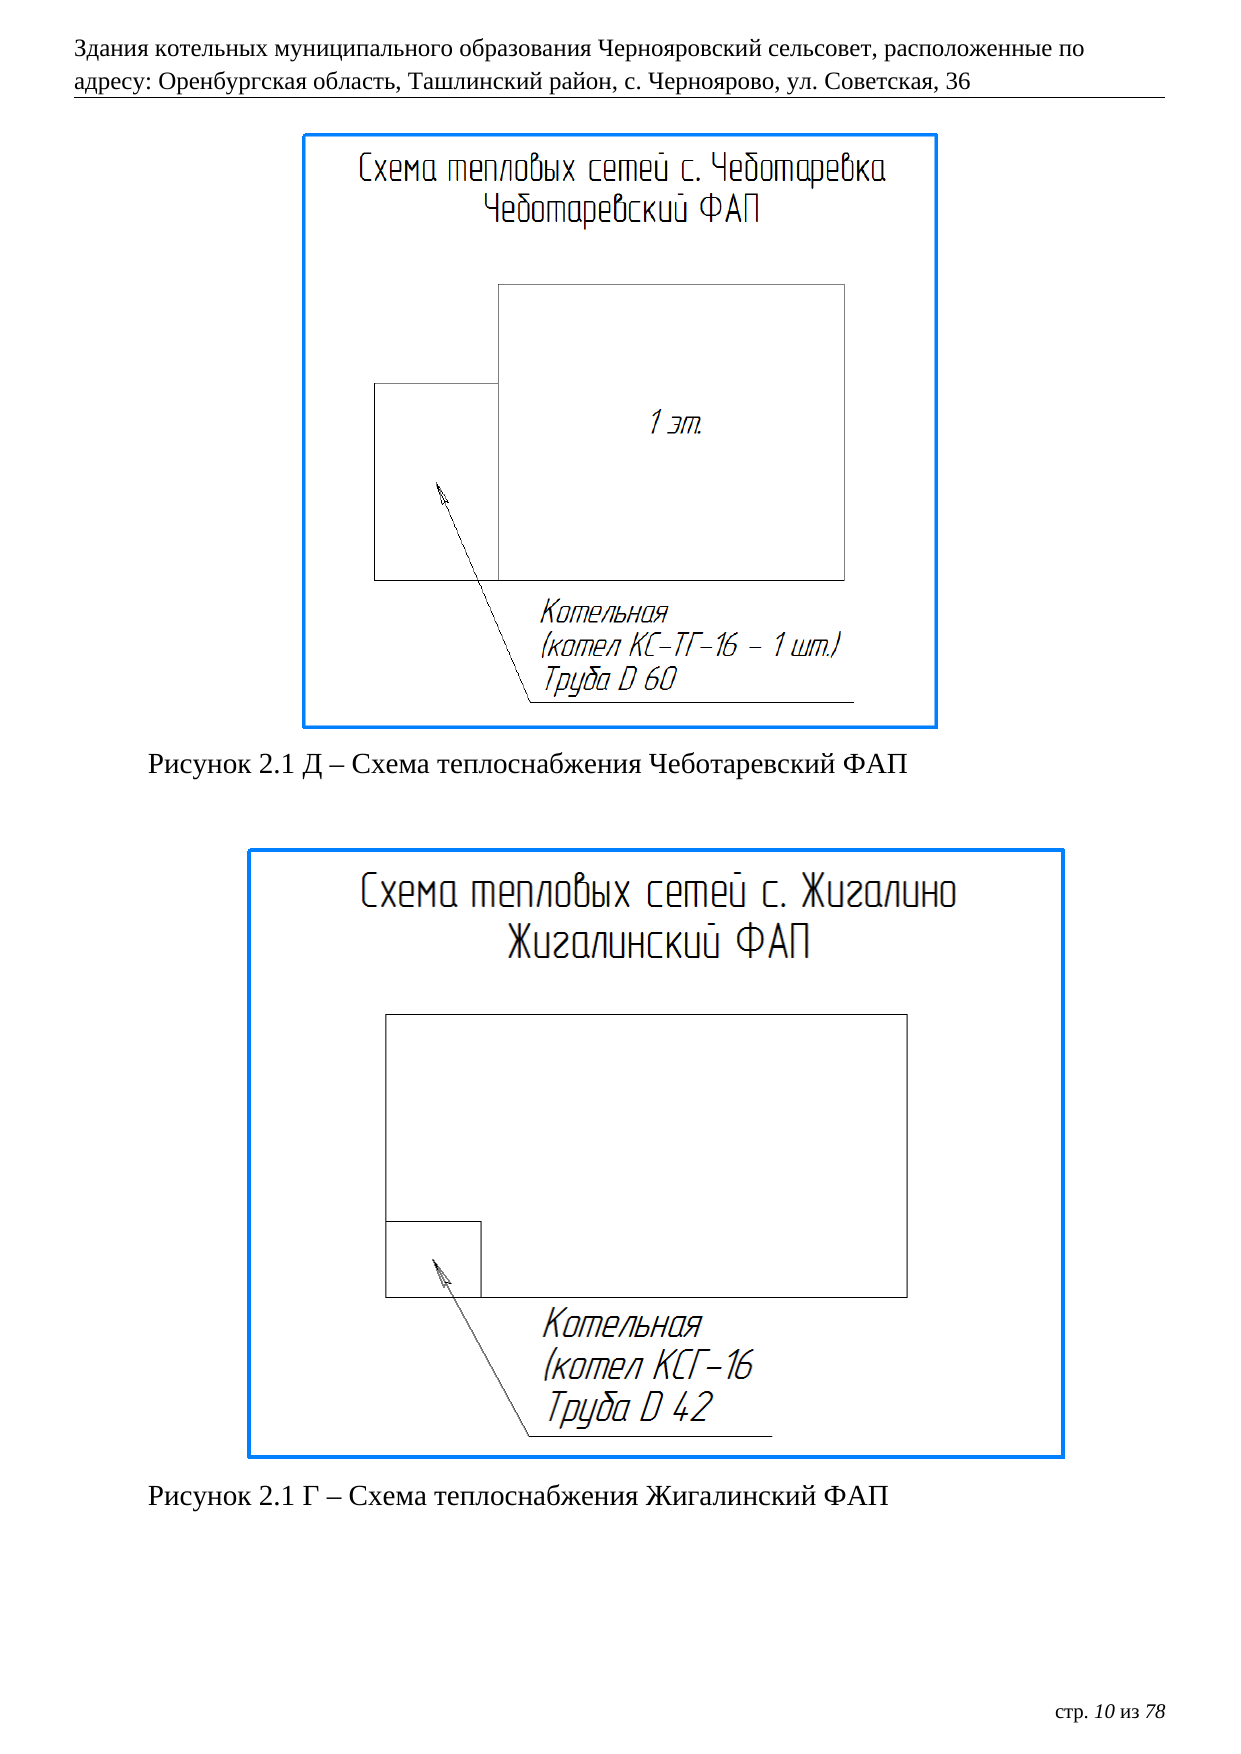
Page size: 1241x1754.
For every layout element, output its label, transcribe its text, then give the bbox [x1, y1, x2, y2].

picture [246, 847, 1067, 1461]
picture [301, 132, 938, 730]
text Рисунок 2.1 Д – Схема теплоснабжения Чеботаревский ФАП [74, 747, 1165, 780]
text Рисунок 2.1 Г – Схема теплоснабжения Жигалинский ФАП [74, 1478, 1165, 1511]
